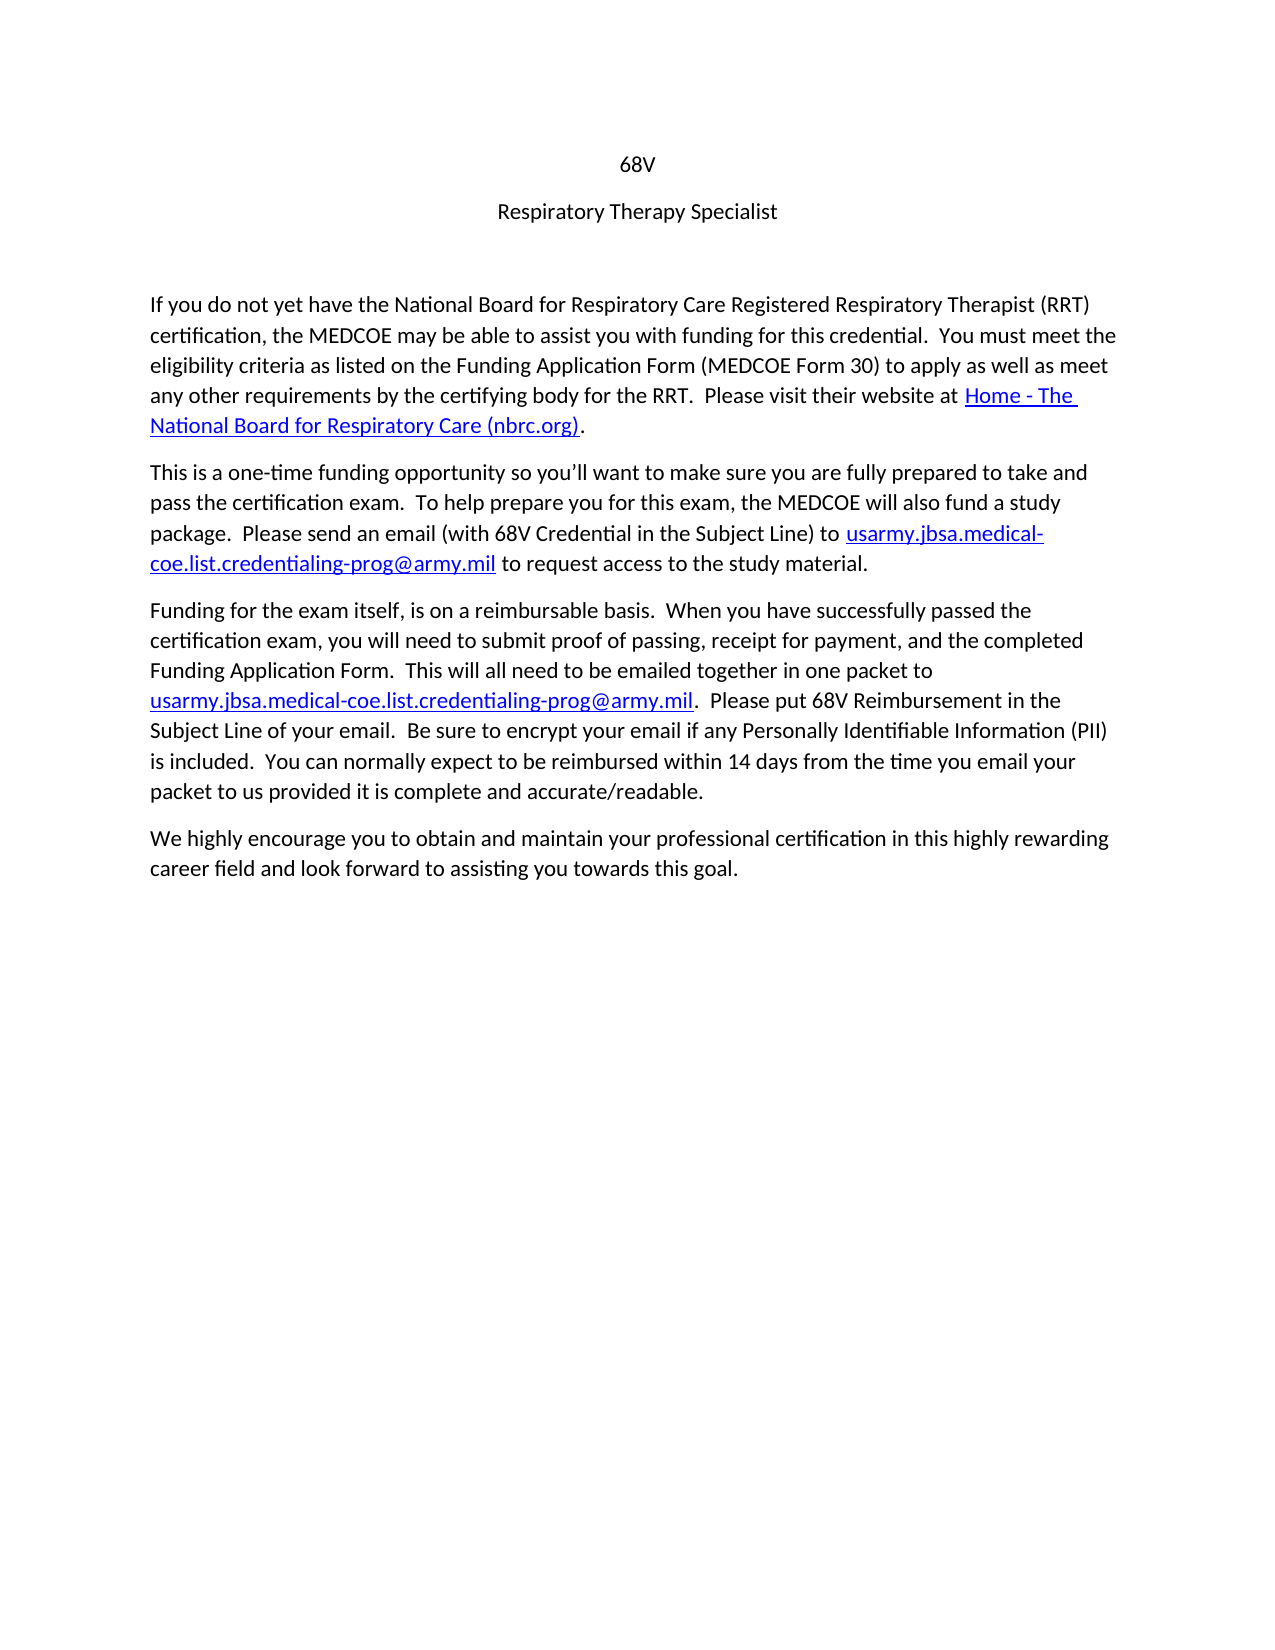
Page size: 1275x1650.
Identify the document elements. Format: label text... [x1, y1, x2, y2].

text We highly encourage you to obtain and maintain your professional certification in this highly rewarding career field and look forward to assisting you towards this goal. [150, 824, 1125, 882]
text This is a one-time funding opportunity so you’ll want to make sure you are fully prepared to take and pass the certification exam. To help prepare you for this exam, the MEDCOE will also fund a study package. Please send an email (with 68V Credential in the Subject Line) to usarmy.jbsa.medical-coe.list.credentialing-prog@army.mil to request access to the study material. [150, 458, 1125, 577]
text 68V [150, 150, 1125, 178]
text Respiratory Therapy Specialist [150, 197, 1125, 225]
text Funding for the exam itself, is on a reimbursable basis. When you have successfully passed the certification exam, you will need to submit proof of passing, receipt for payment, and the completed Funding Application Form. This will all need to be emailed together in one packet to usarmy.jbsa.medical-coe.list.credentialing-prog@army.mil. Please put 68V Reimbursement in the Subject Line of your email. Be sure to encrypt your email if any Personally Identifiable Information (PII) is included. You can normally expect to be reimbursed within 14 days from the time you email your packet to us provided it is complete and accurate/readable. [150, 596, 1125, 805]
text If you do not yet have the National Board for Respiratory Care Registered Respiratory Therapist (RRT) certification, the MEDCOE may be able to assist you with funding for this credential. You must meet the eligibility criteria as listed on the Funding Application Form (MEDCOE Form 30) to apply as well as meet any other requirements by the certifying body for the RRT. Please visit their website at Home - The National Board for Respiratory Care (nbrc.org). [150, 291, 1125, 439]
